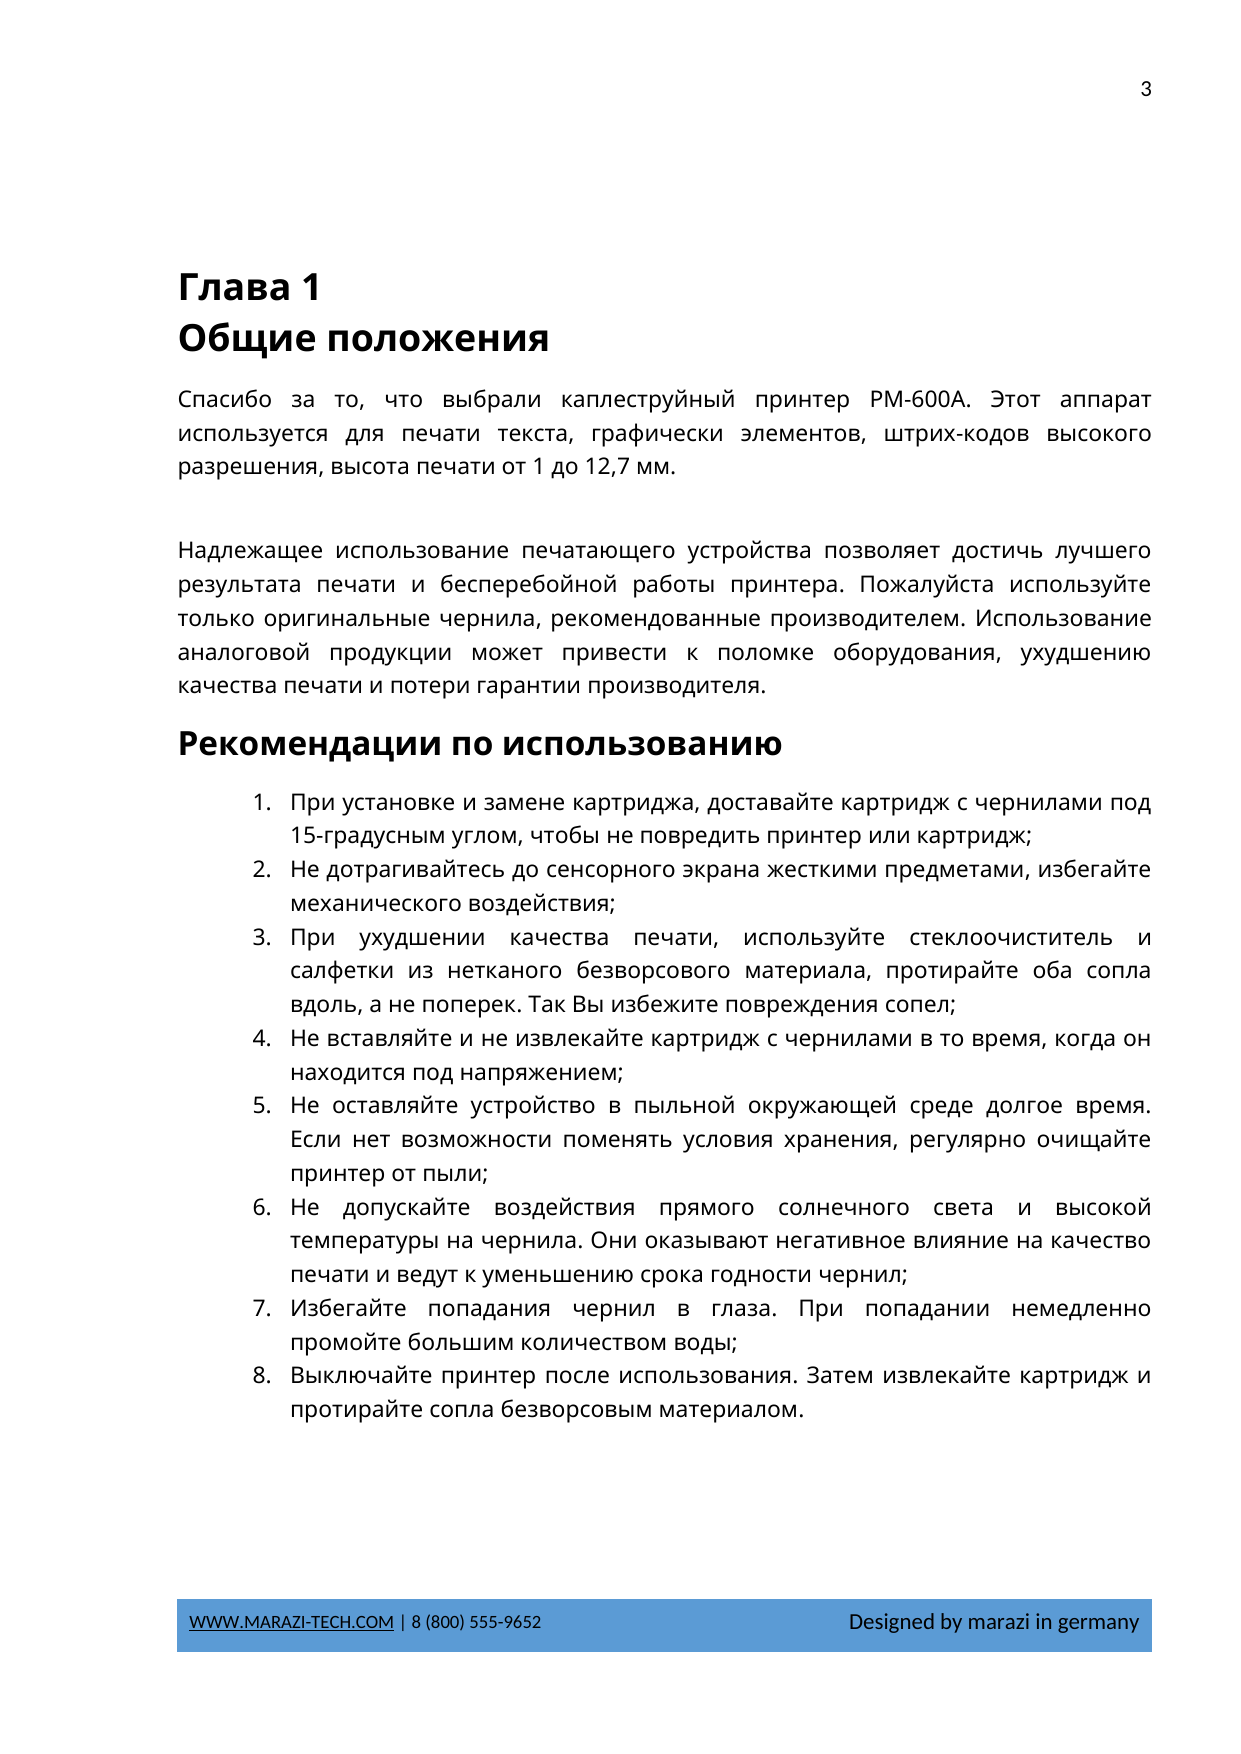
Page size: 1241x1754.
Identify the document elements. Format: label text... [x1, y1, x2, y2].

list При ухудшении качества печати, используйте стеклоочиститель и салфетки из нетканого безворсового материала, протирайте оба сопла вдоль, а не поперек. Так Вы избежите повреждения сопел; [252, 921, 1152, 1019]
list Не дотрагивайтесь до сенсорного экрана жесткими предметами, избегайте механического воздействия; [252, 853, 1152, 918]
list Избегайте попадания чернил в глаза. При попадании немедленно промойте большим количеством воды; [252, 1292, 1152, 1357]
text Спасибо за то, что выбрали каплеструйный принтер PM-600А. Этот аппарат используется для печати текста, графически элементов, штрих-кодов высокого разрешения, высота печати от 1 до 12,7 мм. [177, 383, 1152, 482]
list Выключайте принтер после использования. Затем извлекайте картридж и протирайте сопла безворсовым материалом. [252, 1359, 1152, 1424]
list Не допускайте воздействия прямого солнечного света и высокой температуры на чернила. Они оказывают негативное влияние на качество печати и ведут к уменьшению срока годности чернил; [252, 1191, 1152, 1289]
text Глава 1 [177, 260, 1152, 311]
list Не вставляйте и не извлекайте картридж с чернилами в то время, когда он находится под напряжением; [252, 1022, 1152, 1087]
text Рекомендации по использованию [177, 720, 1152, 765]
list При установке и замене картриджа, доставайте картридж с чернилами под 15-градусным углом, чтобы не повредить принтер или картридж; [252, 786, 1152, 851]
list Не оставляйте устройство в пыльной окружающей среде долгое время. Если нет возможности поменять условия хранения, регулярно очищайте принтер от пыли; [252, 1089, 1152, 1188]
text Общие положения [177, 311, 1152, 362]
text Надлежащее использование печатающего устройства позволяет достичь лучшего результата печати и бесперебойной работы принтера. Пожалуйста используйте только оригинальные чернила, рекомендованные производителем. Использование аналоговой продукции может привести к поломке оборудования, ухудшению качества печати и потери гарантии производителя. [177, 534, 1152, 701]
